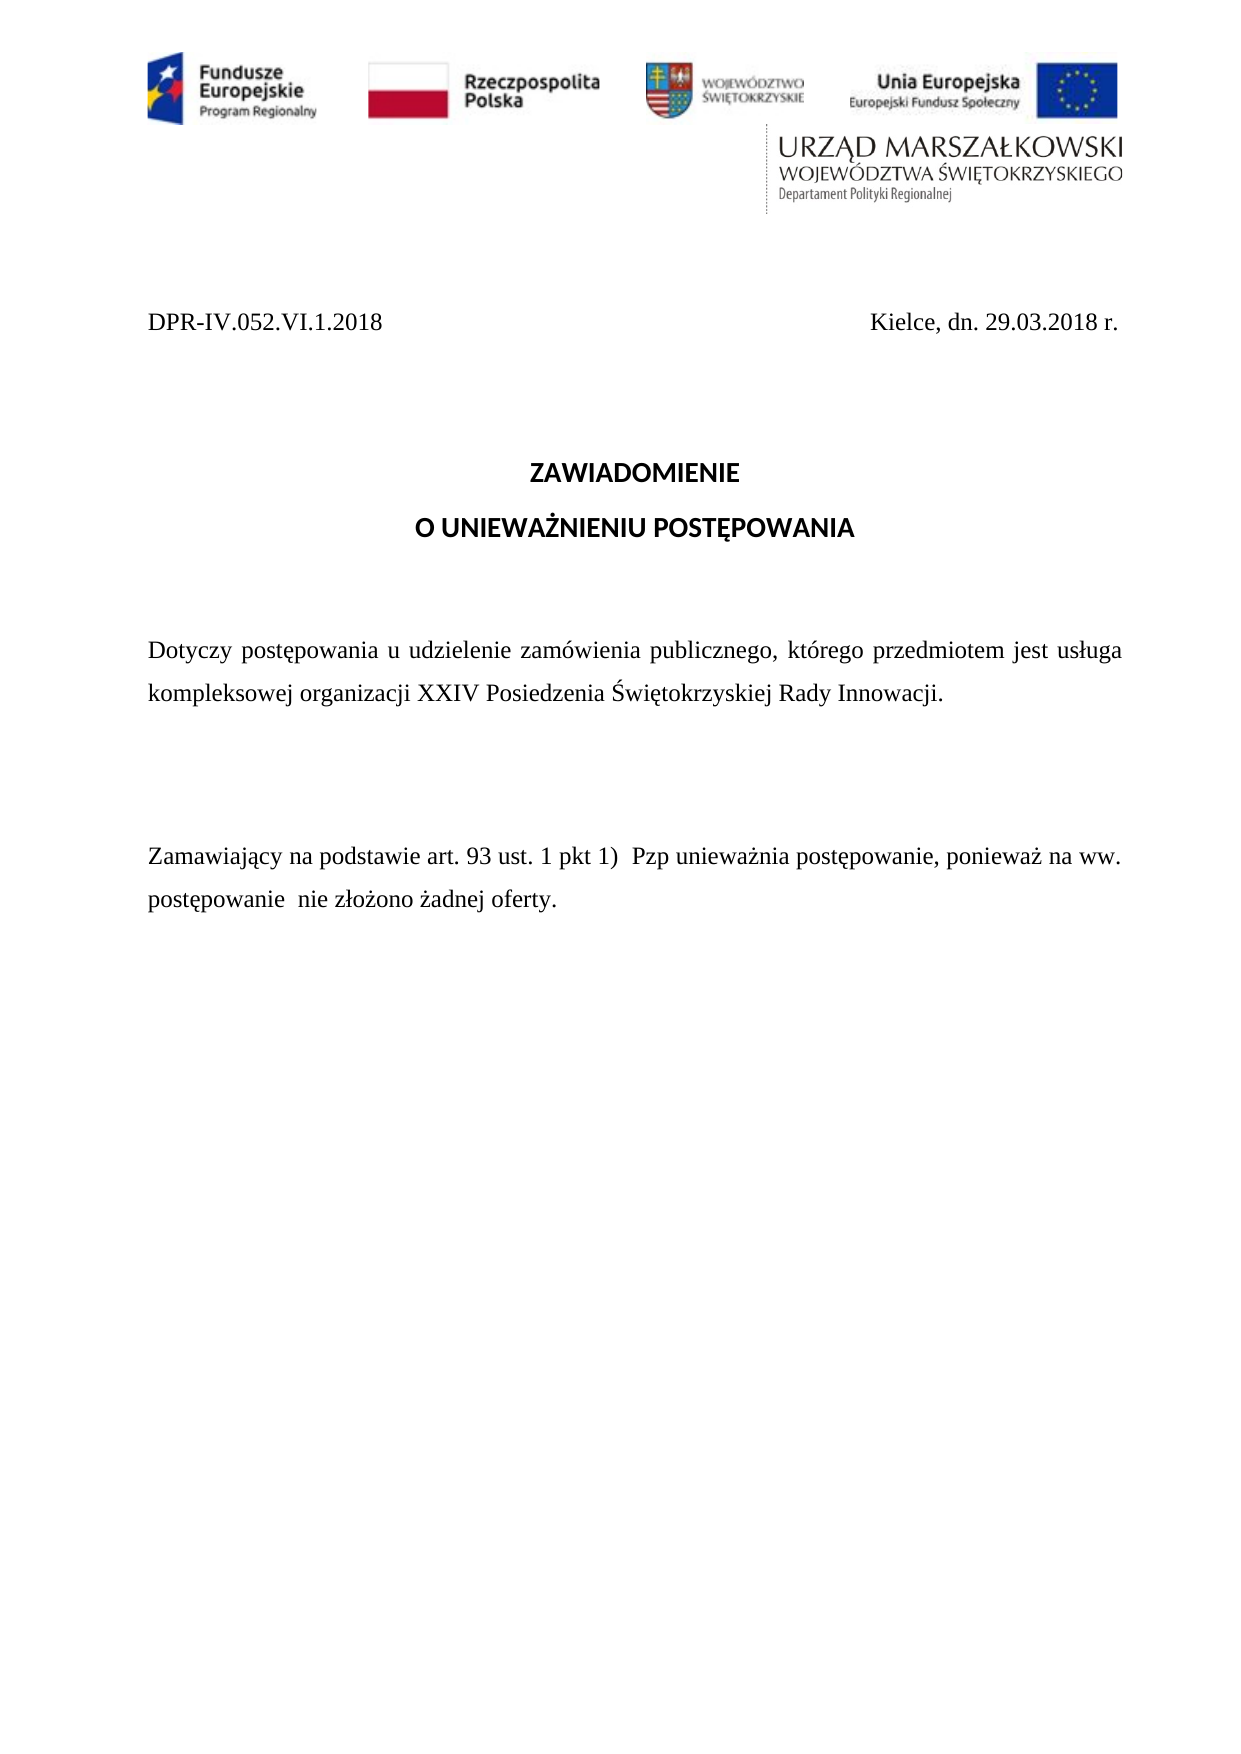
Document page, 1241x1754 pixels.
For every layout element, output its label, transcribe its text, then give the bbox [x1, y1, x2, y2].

picture [147, 52, 317, 125]
text O UNIEWAŻNIENIU POSTĘPOWANIA [148, 509, 1122, 545]
text DPR-IV.052.VI.1.2018 Kielce, dn. 29.03.2018 r. [148, 307, 1122, 335]
text ZAWIADOMIENIE [148, 454, 1122, 490]
text Dotyczy postępowania u udzielenie zamówienia publicznego, którego przedmiotem jest usługa kompleksowej organizacji XXIV Posiedzenia Świętokrzyskiej Rady Innowacji. [148, 635, 1122, 707]
picture [646, 52, 1123, 214]
picture [368, 52, 600, 125]
text Zamawiający na podstawie art. 93 ust. 1 pkt 1) Pzp unieważnia postępowanie, ponieważ na ww. postępowanie nie złożono żadnej oferty. [148, 841, 1122, 913]
